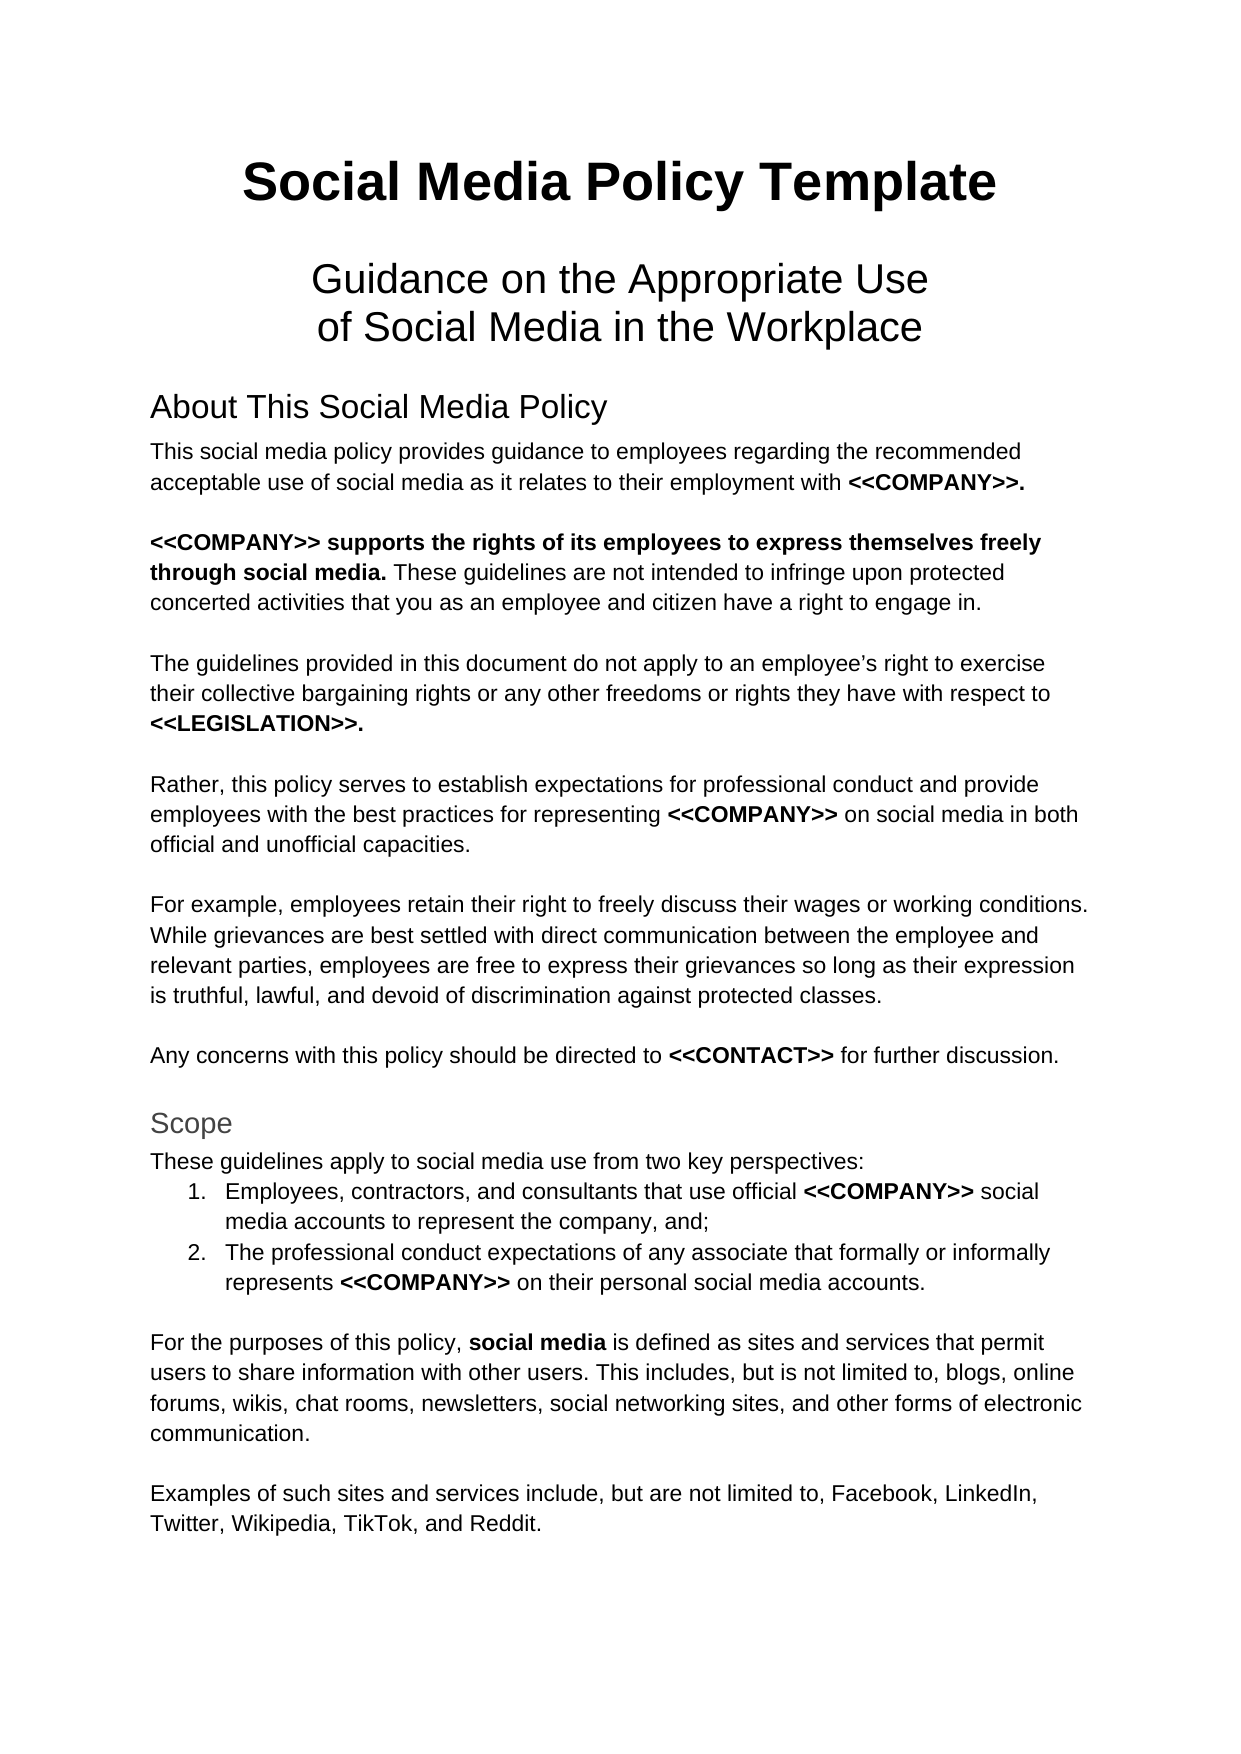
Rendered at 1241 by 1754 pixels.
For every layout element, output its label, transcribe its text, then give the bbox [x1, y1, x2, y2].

subtitle Scope [150, 1106, 1090, 1139]
text Any concerns with this policy should be directed to <<CONTACT>> for further discussion. [150, 1042, 1090, 1069]
text <<COMPANY>> supports the rights of its employees to express themselves freely through social media. These guidelines are not intended to infringe upon protected concerted activities that you as an employee and citizen have a right to engage in. [150, 529, 1090, 616]
list The professional conduct expectations of any associate that formally or informally represents <<COMPANY>> on their personal social media accounts. [187, 1238, 1090, 1295]
title Social Media Policy Template [150, 150, 1090, 212]
subtitle About This Social Media Policy [150, 387, 1090, 426]
text Rather, this policy serves to establish expectations for professional conduct and provide employees with the best practices for representing <<COMPANY>> on social media in both official and unofficial capacities. [150, 771, 1090, 857]
text For the purposes of this policy, social media is defined as sites and services that permit users to share information with other users. This includes, but is not limited to, blogs, online forums, wikis, chat rooms, newsletters, social networking sites, and other forms of electronic communication. [150, 1329, 1090, 1446]
text For example, employees retain their right to freely discuss their wages or working conditions. While grievances are best settled with direct communication between the employee and relevant parties, employees are free to express their grievances so long as their expression is truthful, lawful, and devoid of discrimination against protected classes. [150, 891, 1090, 1008]
text This social media policy provides guidance to employees regarding the recommended acceptable use of social media as it relates to their employment with <<COMPANY>>. [150, 438, 1090, 495]
text The guidelines provided in this document do not apply to an employee’s right to exercise their collective bargaining rights or any other freedoms or rights they have with respect to <<LEGISLATION>>. [150, 650, 1090, 736]
text Examples of such sites and services include, but are not limited to, Facebook, LinkedIn, Twitter, Wikipedia, TikTok, and Reddit. [150, 1480, 1090, 1537]
subtitle Guidance on the Appropriate Use of Social Media in the Workplace [150, 254, 1090, 350]
list Employees, contractors, and consultants that use official <<COMPANY>> social media accounts to represent the company, and; [187, 1178, 1090, 1234]
text These guidelines apply to social media use from two key perspectives: [150, 1148, 1090, 1174]
